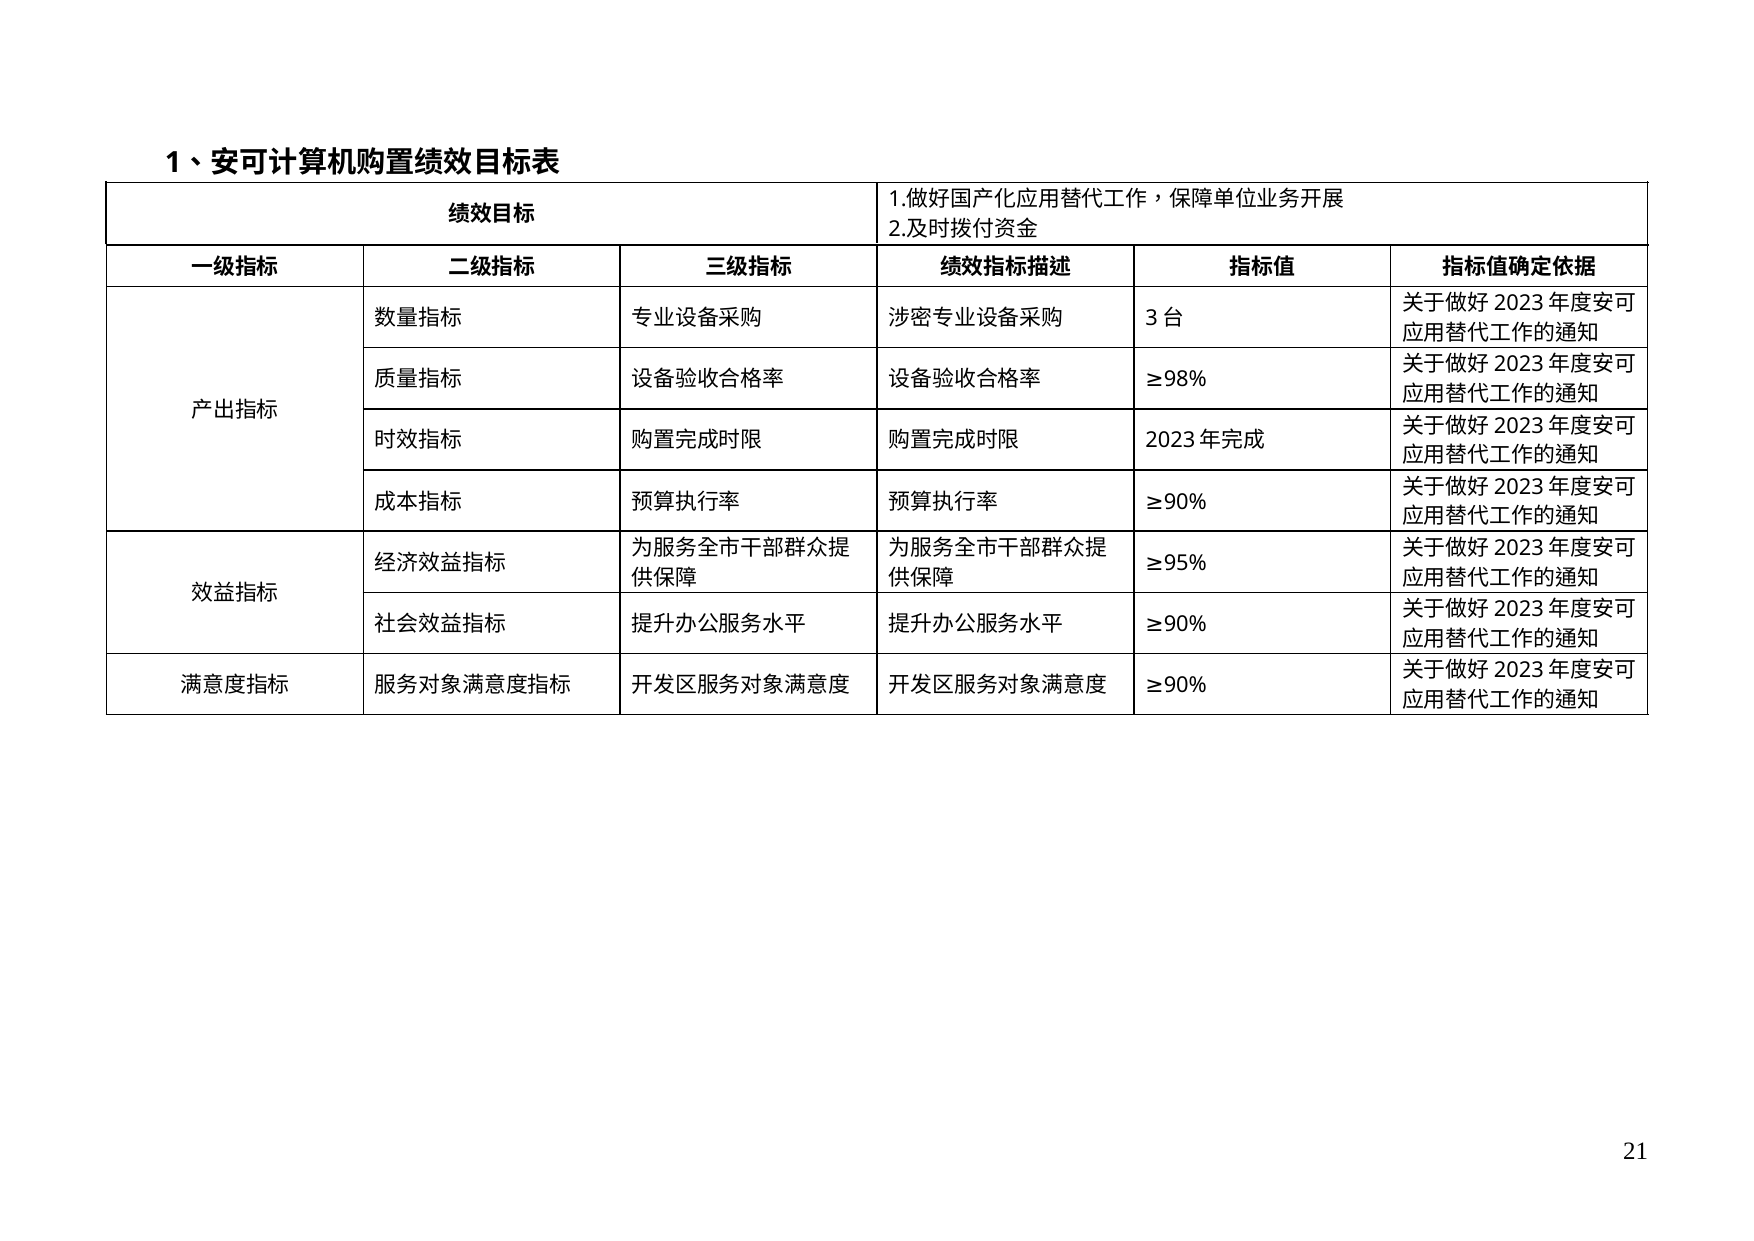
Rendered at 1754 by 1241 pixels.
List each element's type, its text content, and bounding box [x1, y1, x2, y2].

table_header 三级指标 [621, 246, 876, 286]
table_cell 时效指标 [364, 410, 619, 469]
table_header 指标值确定依据 [1391, 246, 1647, 286]
table_cell 关于做好2023年度安可应用替代工作的通知 [1391, 348, 1647, 408]
table_cell 为服务全市干部群众提供保障 [621, 532, 876, 591]
table_cell 关于做好2023年度安可应用替代工作的通知 [1391, 654, 1647, 714]
table_cell 成本指标 [364, 471, 619, 530]
table_cell ≥98% [1135, 348, 1390, 408]
table_cell 关于做好2023年度安可应用替代工作的通知 [1391, 410, 1647, 469]
table_cell 质量指标 [364, 348, 619, 408]
table_cell 经济效益指标 [364, 532, 619, 591]
text 1、安可计算机购置绩效目标表 [106, 142, 1648, 181]
table_cell 预算执行率 [621, 471, 876, 530]
table_cell 购置完成时限 [878, 410, 1133, 469]
table_cell 满意度指标 [107, 654, 363, 714]
table_cell 效益指标 [107, 532, 363, 653]
table_cell ≥95% [1135, 532, 1390, 591]
table_cell 涉密专业设备采购 [878, 287, 1133, 347]
table_header 指标值 [1135, 246, 1390, 286]
table_cell ≥90% [1135, 654, 1390, 714]
table_cell 为服务全市干部群众提供保障 [878, 532, 1133, 591]
table_cell 关于做好2023年度安可应用替代工作的通知 [1391, 287, 1647, 347]
table_header 绩效目标 [107, 183, 876, 243]
table_cell 服务对象满意度指标 [364, 654, 619, 714]
table_cell 设备验收合格率 [878, 348, 1133, 408]
table_cell 提升办公服务水平 [878, 593, 1133, 653]
table_header 1.做好国产化应用替代工作，保障单位业务开展 2.及时拨付资金 [878, 183, 1647, 243]
table_cell 开发区服务对象满意度 [621, 654, 876, 714]
table_cell ≥90% [1135, 593, 1390, 653]
table_cell 设备验收合格率 [621, 348, 876, 408]
table_cell 数量指标 [364, 287, 619, 347]
table_cell 关于做好2023年度安可应用替代工作的通知 [1391, 532, 1647, 591]
table_cell 开发区服务对象满意度 [878, 654, 1133, 714]
table_cell 提升办公服务水平 [621, 593, 876, 653]
table_header 一级指标 [107, 246, 363, 286]
table_cell 关于做好2023年度安可应用替代工作的通知 [1391, 593, 1647, 653]
table_cell 专业设备采购 [621, 287, 876, 347]
table_cell 购置完成时限 [621, 410, 876, 469]
table_cell 预算执行率 [878, 471, 1133, 530]
table_cell 社会效益指标 [364, 593, 619, 653]
table_cell 2023年完成 [1135, 410, 1390, 469]
table_cell ≥90% [1135, 471, 1390, 530]
table_cell 产出指标 [107, 287, 363, 530]
table_cell 3台 [1135, 287, 1390, 347]
table_cell 关于做好2023年度安可应用替代工作的通知 [1391, 471, 1647, 530]
table_header 二级指标 [364, 246, 619, 286]
table_header 绩效指标描述 [878, 246, 1133, 286]
